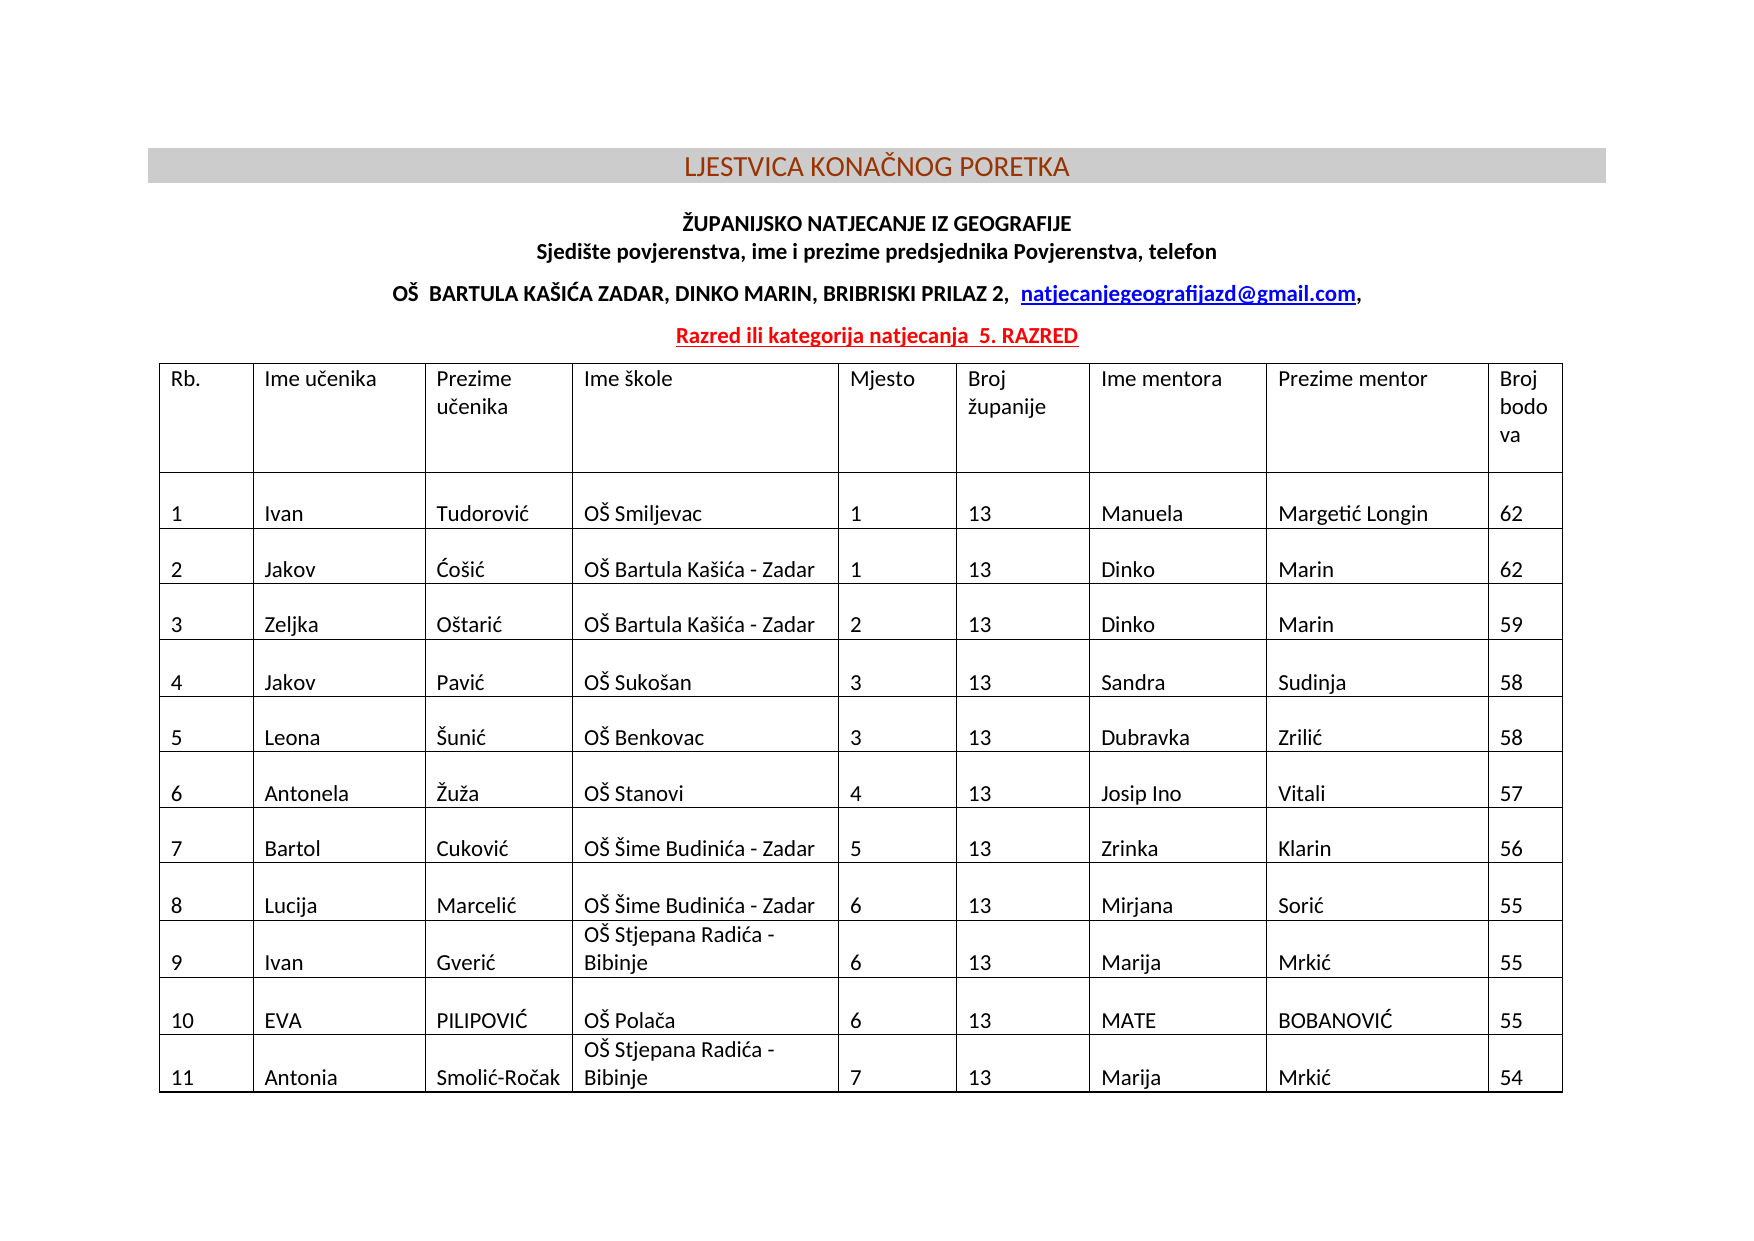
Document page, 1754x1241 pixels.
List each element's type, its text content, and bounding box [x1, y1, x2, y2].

table_cell PILIPOVIĆ [426, 978, 572, 1034]
table_cell 3 [839, 697, 956, 751]
table_cell 62 [1489, 529, 1562, 583]
table_cell OŠ Stanovi [573, 752, 838, 807]
table_cell 10 [160, 978, 253, 1034]
table_cell Dubravka [1090, 697, 1266, 751]
table_cell Sorić [1267, 863, 1488, 919]
table_cell Sudinja [1267, 640, 1488, 696]
table_cell 7 [160, 808, 253, 862]
table_cell Zrinka [1090, 808, 1266, 862]
table_cell Manuela [1090, 473, 1266, 528]
table_cell 5 [160, 697, 253, 751]
table_cell Lucija [254, 863, 425, 919]
table_cell 57 [1489, 752, 1562, 807]
text Sjedište povjerenstva, ime i prezime predsjednika Povjerenstva, telefon [148, 237, 1606, 265]
table_cell OŠ Stjepana Radića - Bibinje [573, 1035, 838, 1091]
table_cell Antonela [254, 752, 425, 807]
table_cell 1 [160, 473, 253, 528]
table_cell 6 [839, 863, 956, 919]
table_cell Mrkić [1267, 921, 1488, 977]
table_cell 55 [1489, 921, 1562, 977]
text ŽUPANIJSKO NATJECANJE IZ GEOGRAFIJE [148, 209, 1606, 237]
table_cell 59 [1489, 584, 1562, 638]
table_cell 56 [1489, 808, 1562, 862]
table_cell 13 [957, 640, 1089, 696]
table_cell Šunić [426, 697, 572, 751]
table_cell 9 [160, 921, 253, 977]
table_cell 55 [1489, 863, 1562, 919]
table_header Rb. [160, 364, 253, 472]
table_cell Zeljka [254, 584, 425, 638]
table_cell Marija [1090, 921, 1266, 977]
table_header Broj bodova [1489, 364, 1562, 472]
table_cell Dinko [1090, 584, 1266, 638]
table_cell 2 [160, 529, 253, 583]
table_cell 13 [957, 752, 1089, 807]
table_cell Marin [1267, 584, 1488, 638]
table_cell 58 [1489, 697, 1562, 751]
table_cell Jakov [254, 640, 425, 696]
table_header Ime mentora [1090, 364, 1266, 472]
table_cell Ćošić [426, 529, 572, 583]
table_cell Margetić Longin [1267, 473, 1488, 528]
table_cell Smolić-Ročak [426, 1035, 572, 1091]
table_cell 6 [839, 978, 956, 1034]
table_cell Bartol [254, 808, 425, 862]
table_cell Žuža [426, 752, 572, 807]
table_cell Klarin [1267, 808, 1488, 862]
table_cell Josip Ino [1090, 752, 1266, 807]
table_cell 13 [957, 921, 1089, 977]
table_cell 1 [839, 529, 956, 583]
table_cell Antonia [254, 1035, 425, 1091]
table_cell OŠ Šime Budinića - Zadar [573, 863, 838, 919]
table_cell OŠ Bartula Kašića - Zadar [573, 584, 838, 638]
table_cell Ivan [254, 921, 425, 977]
table_header Mjesto [839, 364, 956, 472]
table_cell 11 [160, 1035, 253, 1091]
table_cell MATE [1090, 978, 1266, 1034]
table_cell 4 [160, 640, 253, 696]
table_cell Mirjana [1090, 863, 1266, 919]
table_header Ime učenika [254, 364, 425, 472]
table_cell 13 [957, 473, 1089, 528]
table_cell 2 [839, 584, 956, 638]
table_cell Mrkić [1267, 1035, 1488, 1091]
table_cell Jakov [254, 529, 425, 583]
table_cell 3 [160, 584, 253, 638]
table_header Broj županije [957, 364, 1089, 472]
table_cell 54 [1489, 1035, 1562, 1091]
table_cell Ivan [254, 473, 425, 528]
table_cell Vitali [1267, 752, 1488, 807]
table_cell Pavić [426, 640, 572, 696]
table_cell Gverić [426, 921, 572, 977]
table_cell OŠ Sukošan [573, 640, 838, 696]
table_cell 4 [839, 752, 956, 807]
table_cell 1 [839, 473, 956, 528]
table_header Prezime mentor [1267, 364, 1488, 472]
table_cell 6 [839, 921, 956, 977]
text Razred ili kategorija natjecanja 5. RAZRED [148, 321, 1606, 349]
table_cell Marija [1090, 1035, 1266, 1091]
table_cell OŠ Polača [573, 978, 838, 1034]
table_cell 6 [160, 752, 253, 807]
table_header Ime škole [573, 364, 838, 472]
table_cell 13 [957, 1035, 1089, 1091]
table_cell Zrilić [1267, 697, 1488, 751]
table_cell 13 [957, 863, 1089, 919]
table_cell BOBANOVIĆ [1267, 978, 1488, 1034]
text LJESTVICA KONAČNOG PORETKA [148, 148, 1606, 183]
table_cell 13 [957, 697, 1089, 751]
table_cell 13 [957, 808, 1089, 862]
table_cell Dinko [1090, 529, 1266, 583]
table_cell 55 [1489, 978, 1562, 1034]
table_cell Oštarić [426, 584, 572, 638]
table_cell EVA [254, 978, 425, 1034]
table_cell Leona [254, 697, 425, 751]
table_cell 3 [839, 640, 956, 696]
table_cell 13 [957, 584, 1089, 638]
table_cell Marin [1267, 529, 1488, 583]
table_cell Sandra [1090, 640, 1266, 696]
table_cell 58 [1489, 640, 1562, 696]
table_cell 5 [839, 808, 956, 862]
text OŠ BARTULA KAŠIĆA ZADAR, DINKO MARIN, BRIBRISKI PRILAZ 2, natjecanjegeografijazd@gmail.com, [148, 279, 1606, 307]
table_cell OŠ Benkovac [573, 697, 838, 751]
table_cell Cuković [426, 808, 572, 862]
table_cell 8 [160, 863, 253, 919]
table_cell Marcelić [426, 863, 572, 919]
table_cell 13 [957, 529, 1089, 583]
table_cell Tudorović [426, 473, 572, 528]
table_cell OŠ Smiljevac [573, 473, 838, 528]
table_cell OŠ Stjepana Radića - Bibinje [573, 921, 838, 977]
table_cell 7 [839, 1035, 956, 1091]
table_cell OŠ Bartula Kašića - Zadar [573, 529, 838, 583]
table_header Prezime učenika [426, 364, 572, 472]
table_cell 62 [1489, 473, 1562, 528]
table_cell OŠ Šime Budinića - Zadar [573, 808, 838, 862]
table_cell 13 [957, 978, 1089, 1034]
